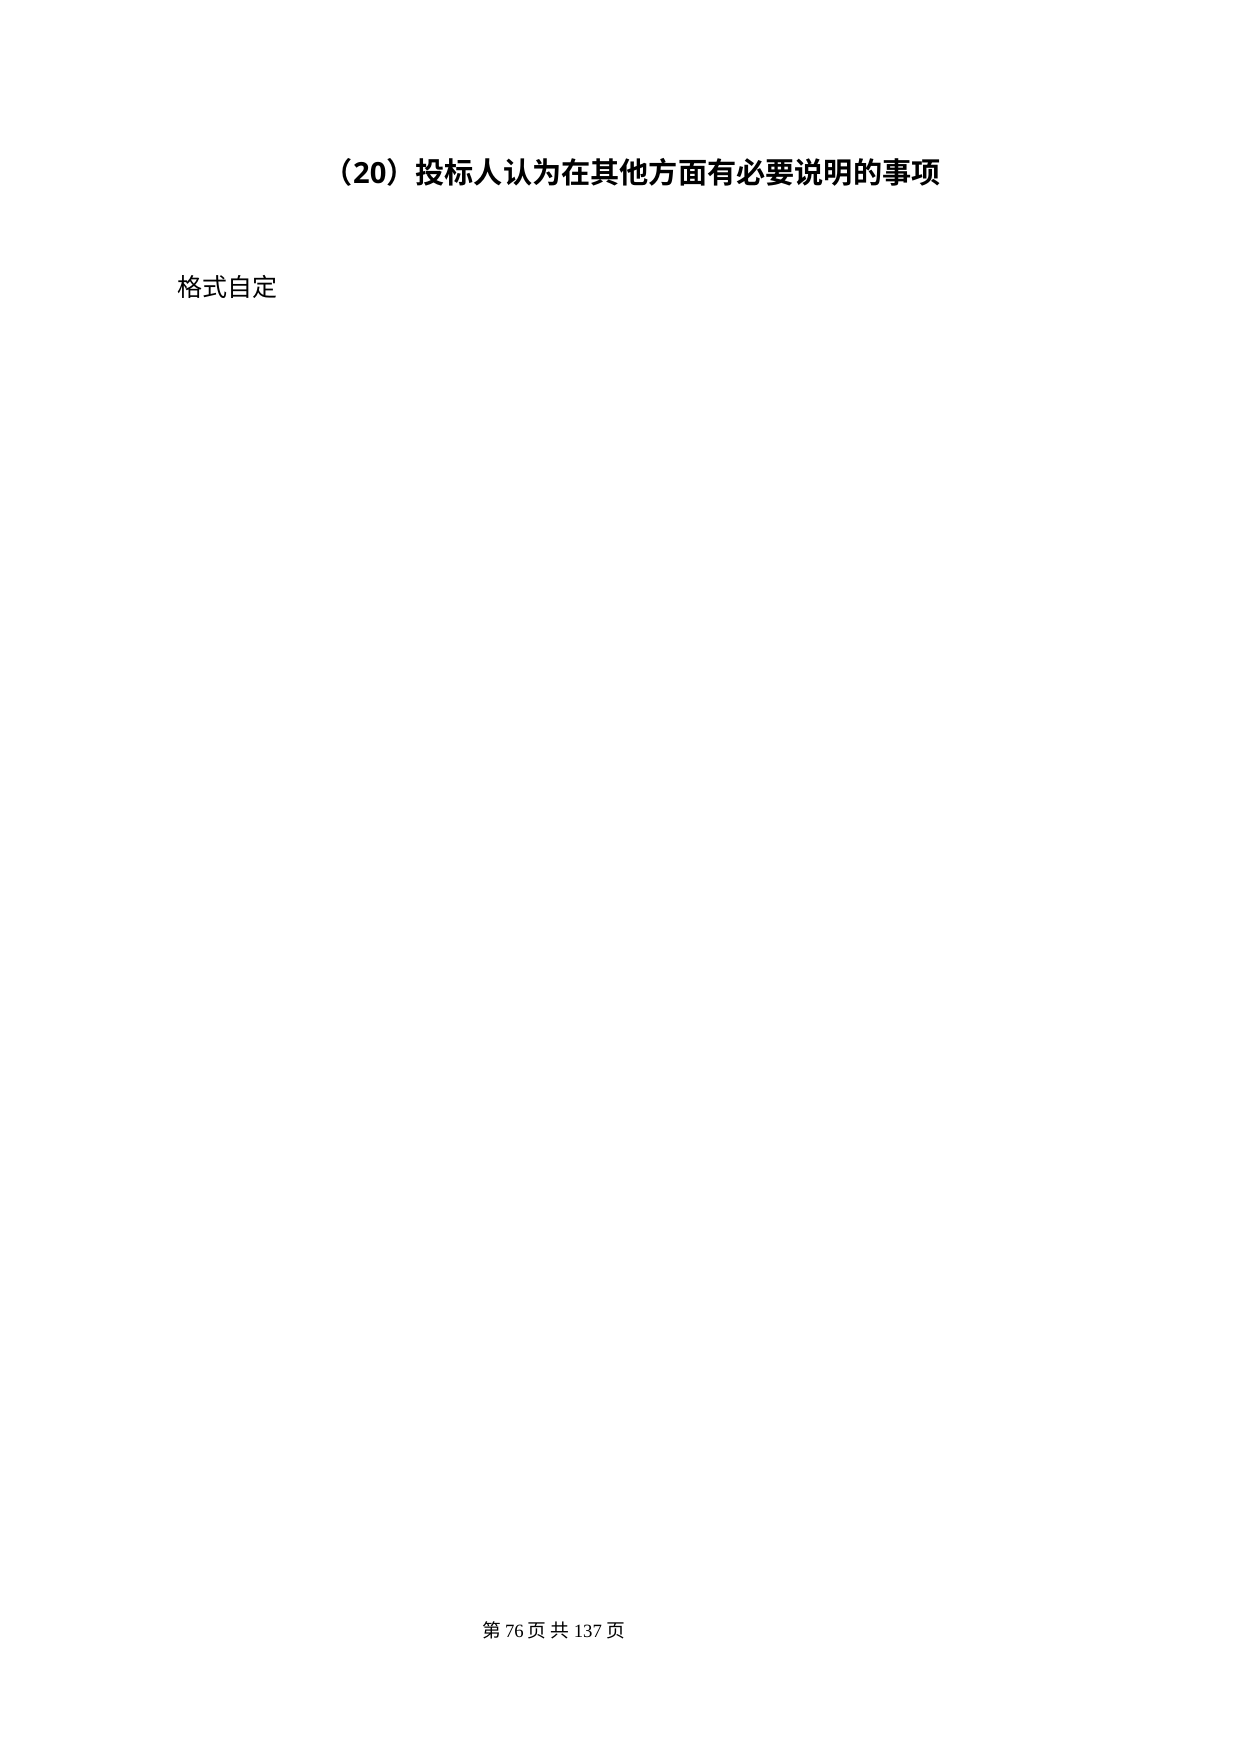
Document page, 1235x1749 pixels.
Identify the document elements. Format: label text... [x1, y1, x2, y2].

text 格式自定 [177, 268, 1087, 304]
text （20）投标人认为在其他方面有必要说明的事项 [177, 150, 1087, 192]
